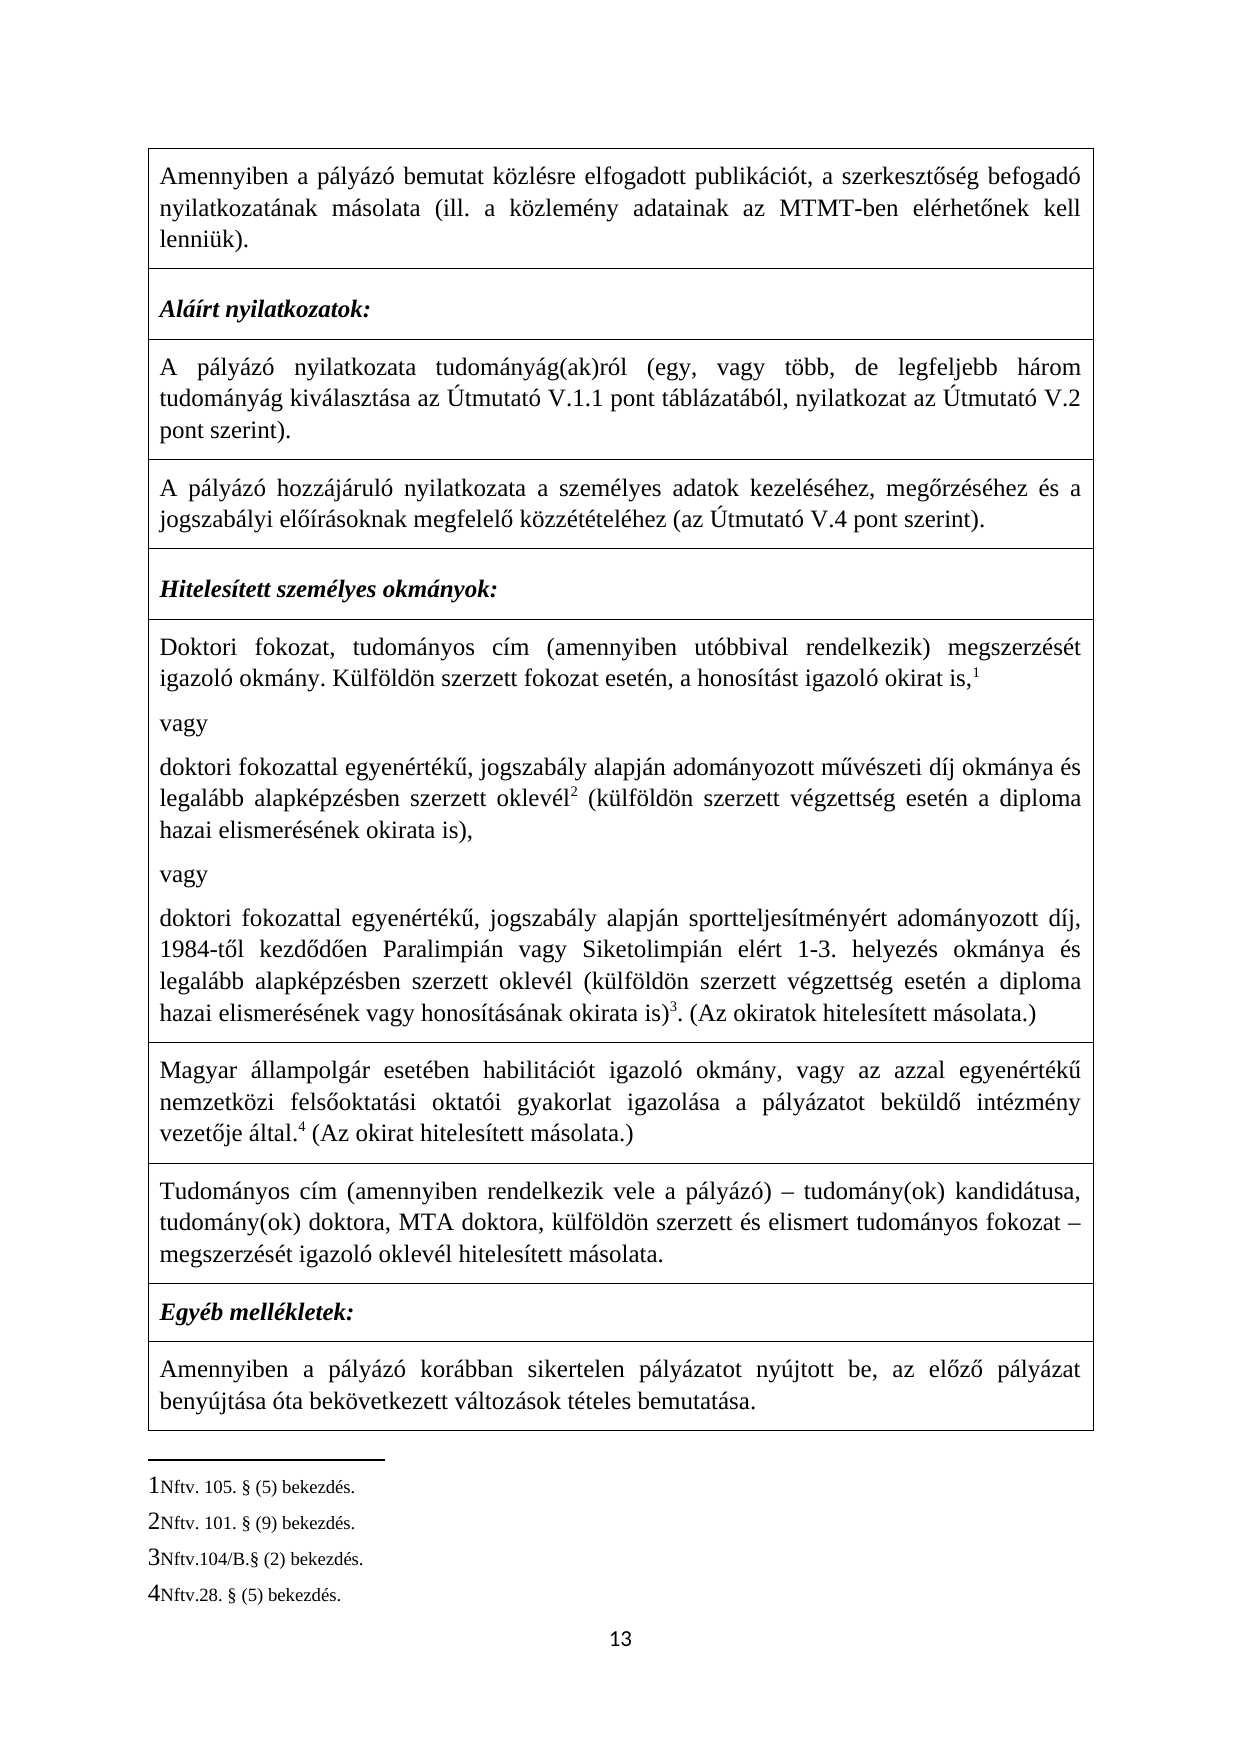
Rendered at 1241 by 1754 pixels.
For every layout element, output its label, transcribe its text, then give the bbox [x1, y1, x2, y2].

table_cell Tudományos cím (amennyiben rendelkezik vele a pályázó) – tudomány(ok) kandidátusa, tudomány(ok) doktora, MTA doktora, külföldön szerzett és elismert tudományos fokozat – megszerzését igazoló oklevél hitelesített másolata. [149, 1164, 1093, 1283]
table_cell Doktori fokozat, tudományos cím (amennyiben utóbbival rendelkezik) megszerzését igazoló okmány. Külföldön szerzett fokozat esetén, a honosítást igazoló okirat is, vagy doktori fokozattal egyenértékű, jogszabály alapján adományozott művészeti díj okmánya és legalább alapképzésben szerzett oklevél (külföldön szerzett végzettség esetén a diploma hazai elismerésének okirata is), vagy doktori fokozattal egyenértékű, jogszabály alapján sportteljesítményért adományozott díj, 1984-től kezdődően Paralimpián vagy Siketolimpián elért 1-3. helyezés okmánya és legalább alapképzésben szerzett oklevél (külföldön szerzett végzettség esetén a diploma hazai elismerésének vagy honosításának okirata is). (Az okiratok hitelesített másolata.) [149, 620, 1093, 1042]
table_cell Hitelesített személyes okmányok: [149, 549, 1093, 618]
table_cell Amennyiben a pályázó bemutat közlésre elfogadott publikációt, a szerkesztőség befogadó nyilatkozatának másolata (ill. a közlemény adatainak az MTMT-ben elérhetőnek kell lenniük). [149, 149, 1093, 268]
table_cell A pályázó hozzájáruló nyilatkozata a személyes adatok kezeléséhez, megőrzéséhez és a jogszabályi előírásoknak megfelelő közzétételéhez (az Útmutató V.4 pont szerint). [149, 460, 1093, 548]
table_cell Aláírt nyilatkozatok: [149, 269, 1093, 338]
table_cell Amennyiben a pályázó korábban sikertelen pályázatot nyújtott be, az előző pályázat benyújtása óta bekövetkezett változások tételes bemutatása. [149, 1342, 1093, 1430]
table_cell Egyéb mellékletek: [149, 1284, 1093, 1341]
table_cell A pályázó nyilatkozata tudományág(ak)ról (egy, vagy több, de legfeljebb három tudományág kiválasztása az Útmutató V.1.1 pont táblázatából, nyilatkozat az Útmutató V.2 pont szerint). [149, 340, 1093, 459]
table_cell Magyar állampolgár esetében habilitációt igazoló okmány, vagy az azzal egyenértékű nemzetközi felsőoktatási oktatói gyakorlat igazolása a pályázatot beküldő intézmény vezetője által. (Az okirat hitelesített másolata.) [149, 1043, 1093, 1162]
